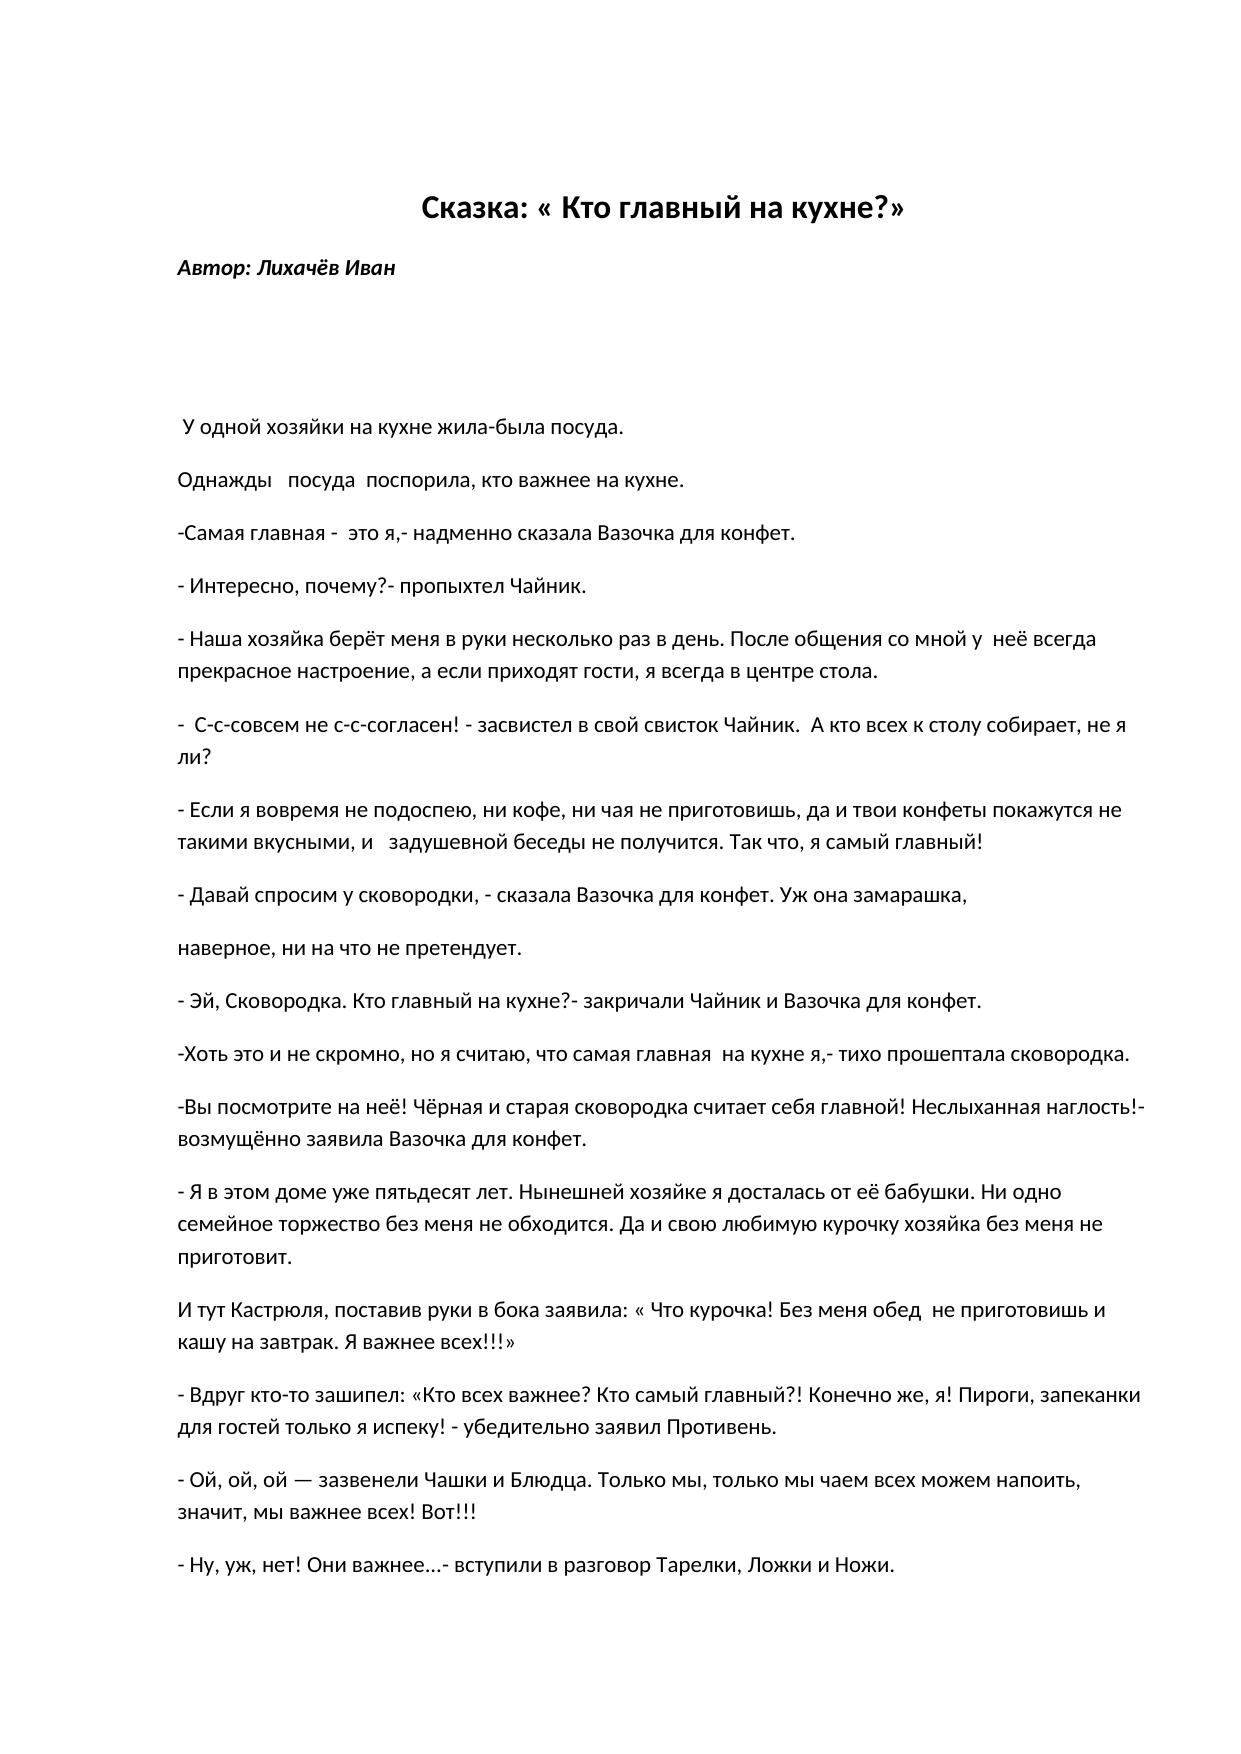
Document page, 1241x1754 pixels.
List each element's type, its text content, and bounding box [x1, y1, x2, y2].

text -Вы посмотрите на неё! Чёрная и старая сковородка считает себя главной! Неслыханная наглость!- возмущённо заявила Вазочка для конфет. [177, 1092, 1152, 1152]
text - Вдруг кто-то зашипел: «Кто всех важнее? Кто самый главный?! Конечно же, я! Пироги, запеканки для гостей только я испеку! - убедительно заявил Противень. [177, 1380, 1152, 1440]
text - Я в этом доме уже пятьдесят лет. Нынешней хозяйке я досталась от её бабушки. Ни одно семейное торжество без меня не обходится. Да и свою любимую курочку хозяйка без меня не приготовит. [177, 1177, 1152, 1270]
text -Самая главная - это я,- надменно сказала Вазочка для конфет. [177, 518, 1152, 546]
text Сказка: « Кто главный на кухне?» [177, 186, 1152, 226]
text Однажды посуда поспорила, кто важнее на кухне. [177, 465, 1152, 493]
text - С-с-совсем не с-с-согласен! - засвистел в свой свисток Чайник. А кто всех к столу собирает, не я ли? [177, 710, 1152, 770]
text наверное, ни на что не претендует. [177, 933, 1152, 961]
text Автор: Лихачёв Иван [177, 253, 1152, 281]
text - Интересно, почему?- пропыхтел Чайник. [177, 571, 1152, 599]
text - Ну, уж, нет! Они важнее...- вступили в разговор Тарелки, Ложки и Ножи. [177, 1550, 1152, 1578]
text -Хоть это и не скромно, но я считаю, что самая главная на кухне я,- тихо прошептала сковородка. [177, 1039, 1152, 1067]
text - Давай спросим у сковородки, - сказала Вазочка для конфет. Уж она замарашка, [177, 880, 1152, 908]
text - Если я вовремя не подоспею, ни кофе, ни чая не приготовишь, да и твои конфеты покажутся не такими вкусными, и задушевной беседы не получится. Так что, я самый главный! [177, 795, 1152, 855]
text У одной хозяйки на кухне жила-была посуда. [177, 412, 1152, 440]
text И тут Кастрюля, поставив руки в бока заявила: « Что курочка! Без меня обед не приготовишь и кашу на завтрак. Я важнее всех!!!» [177, 1295, 1152, 1355]
text - Наша хозяйка берёт меня в руки несколько раз в день. После общения со мной у неё всегда прекрасное настроение, а если приходят гости, я всегда в центре стола. [177, 624, 1152, 685]
text - Ой, ой, ой — зазвенели Чашки и Блюдца. Только мы, только мы чаем всех можем напоить, значит, мы важнее всех! Вот!!! [177, 1465, 1152, 1525]
text - Эй, Сковородка. Кто главный на кухне?- закричали Чайник и Вазочка для конфет. [177, 986, 1152, 1014]
